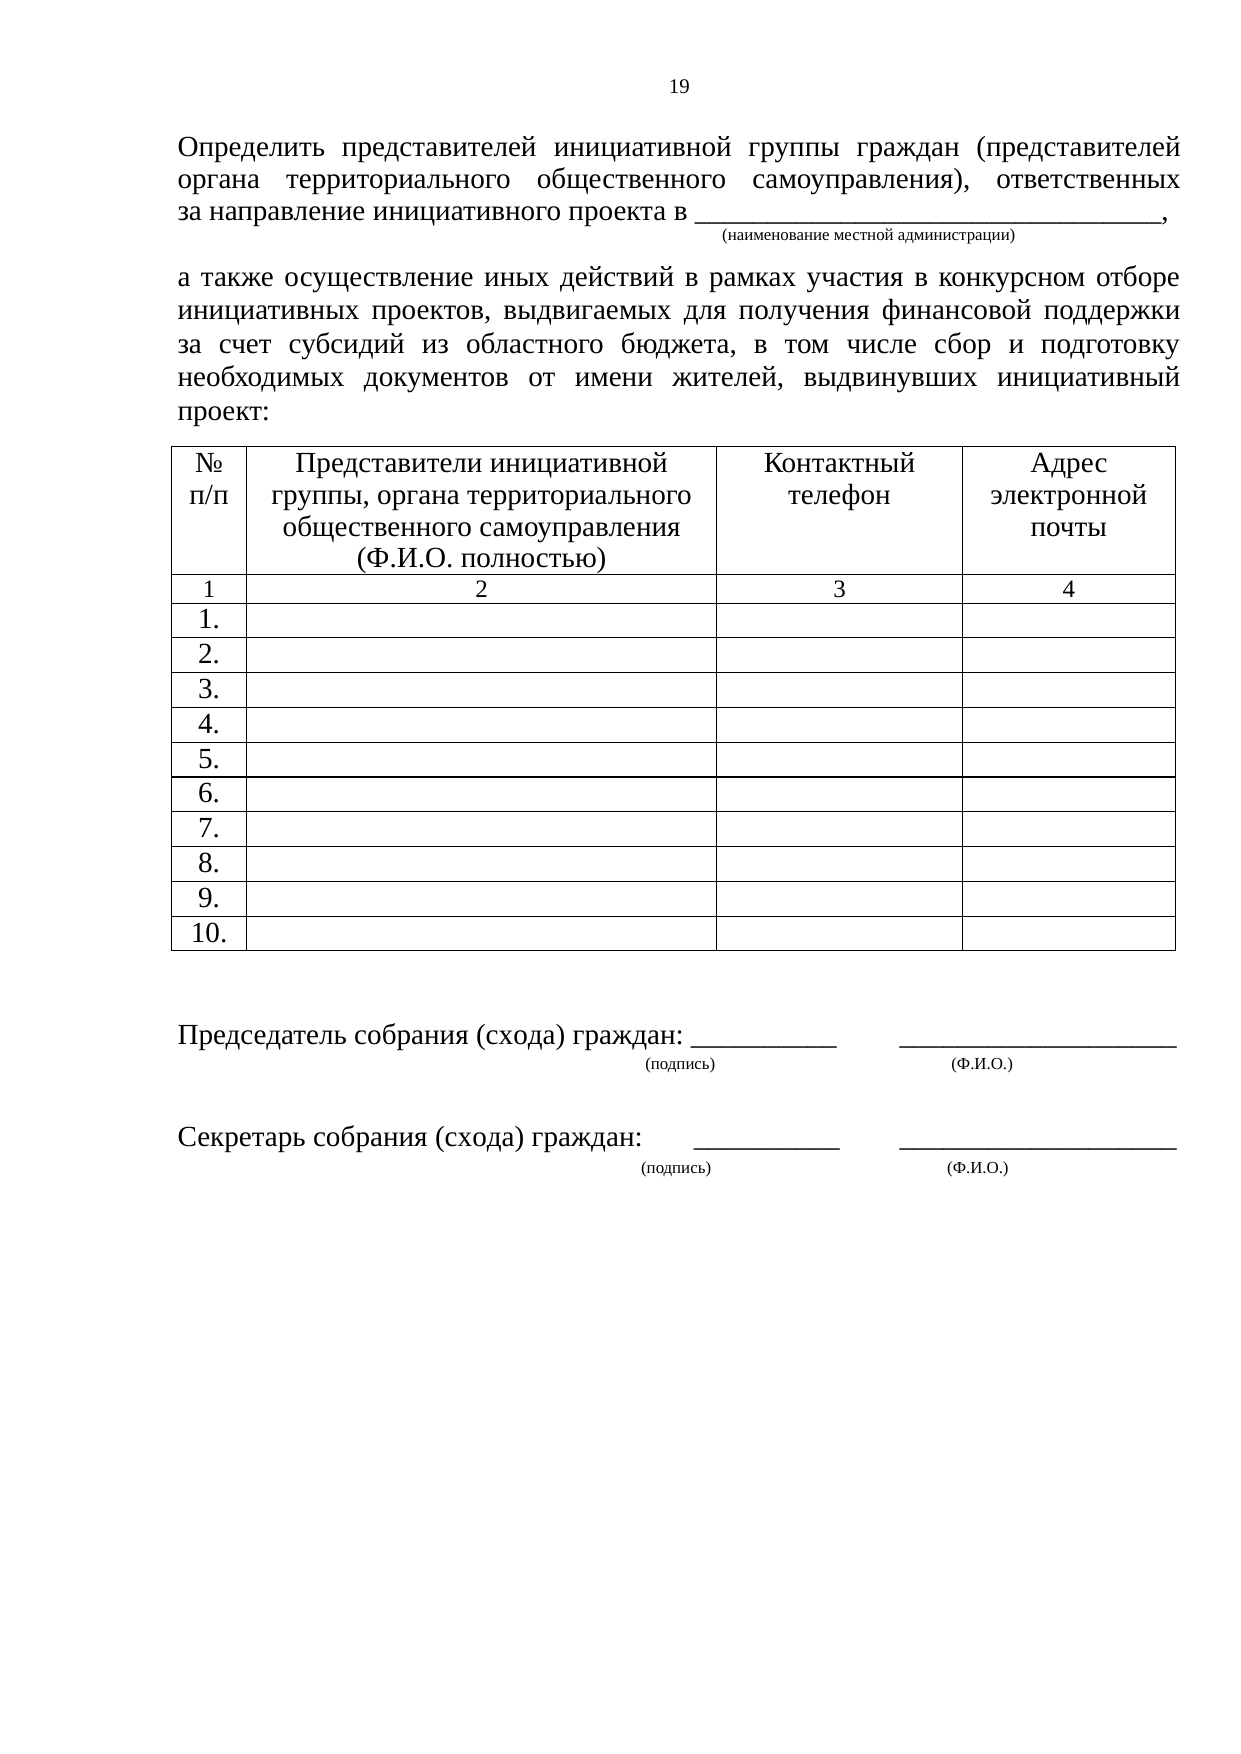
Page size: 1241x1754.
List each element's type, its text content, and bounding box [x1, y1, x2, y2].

table_cell [963, 673, 1175, 707]
table_cell [717, 708, 962, 742]
table_cell [717, 673, 962, 707]
table_cell 3. [172, 673, 246, 707]
table_cell [963, 917, 1175, 950]
table_cell [717, 847, 962, 881]
table_cell [717, 743, 962, 776]
table_cell [963, 604, 1175, 637]
table_cell 5. [172, 743, 246, 776]
table_cell [717, 882, 962, 916]
table_cell 4. [172, 708, 246, 742]
table_cell [963, 638, 1175, 672]
table_header № п/п [172, 447, 246, 574]
table_header Контактный телефон [717, 447, 962, 574]
table_cell [247, 917, 716, 950]
table_header Адрес электронной почты [963, 447, 1175, 574]
table_cell 6. [172, 778, 246, 811]
table_cell [963, 743, 1175, 776]
table_cell 1 [172, 575, 246, 602]
table_cell [247, 673, 716, 707]
text (наименование местной администрации) [177, 227, 1181, 259]
table_header Представители инициативной группы, органа территориального общественного самоуправления (Ф.И.О. полностью) [247, 447, 716, 574]
table_cell [247, 812, 716, 846]
table_cell [963, 882, 1175, 916]
text (подпись) (Ф.И.О.) [177, 1056, 1181, 1087]
table_cell 10. [172, 917, 246, 950]
table_cell 1. [172, 604, 246, 637]
table_cell [717, 812, 962, 846]
table_cell 8. [172, 847, 246, 881]
table_cell [717, 638, 962, 672]
table_cell 2 [247, 575, 716, 602]
table_cell 4 [963, 575, 1175, 602]
table_cell [717, 917, 962, 950]
text а также осуществление иных действий в рамках участия в конкурсном отборе инициативных проектов, выдвигаемых для получения финансовой поддержки за счет субсидий из областного бюджета, в том числе сбор и подготовку необходимых документов от имени жителей, выдвинувших инициативный проект: [177, 259, 1181, 427]
table_cell [247, 882, 716, 916]
text Председатель собрания (схода) граждан: __________ ___________________ [177, 1019, 1181, 1051]
table_cell 2. [172, 638, 246, 672]
table_cell [247, 638, 716, 672]
table_cell [963, 812, 1175, 846]
table_cell [247, 708, 716, 742]
table_cell 3 [717, 575, 962, 602]
table_cell [963, 847, 1175, 881]
table_cell [247, 847, 716, 881]
text (подпись) (Ф.И.О.) [177, 1160, 1181, 1192]
table_cell [247, 743, 716, 776]
table_cell [963, 708, 1175, 742]
table_cell 7. [172, 812, 246, 846]
table_cell [963, 778, 1175, 811]
text Секретарь собрания (схода) граждан: __________ ___________________ [177, 1121, 1181, 1153]
table_cell 9. [172, 882, 246, 916]
table_cell [247, 778, 716, 811]
table_cell [717, 778, 962, 811]
table_cell [247, 604, 716, 637]
table_cell [717, 604, 962, 637]
text Определить представителей инициативной группы граждан (представителей органа территориального общественного самоуправления), ответственных за направление инициативного проекта в ________________________________, [177, 131, 1181, 227]
